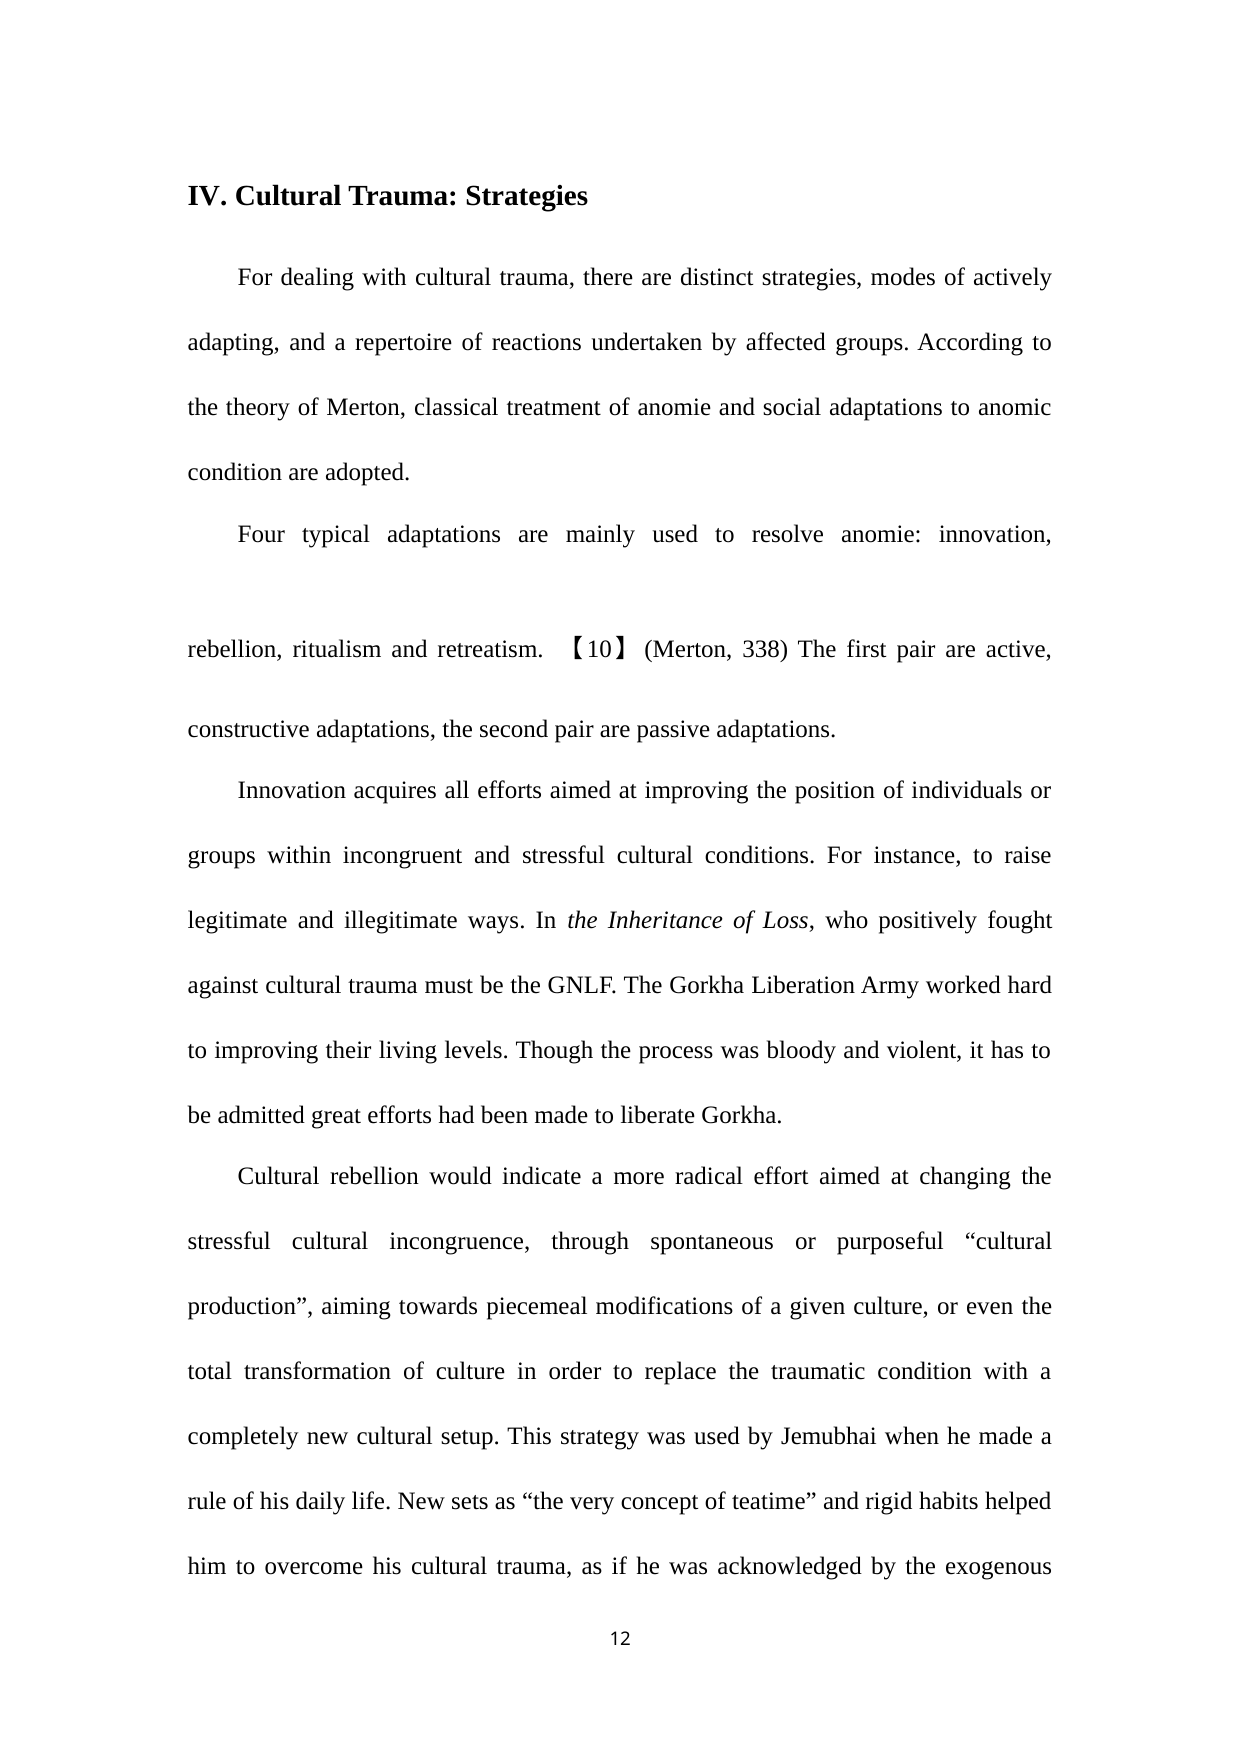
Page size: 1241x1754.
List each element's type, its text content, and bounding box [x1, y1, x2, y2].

text For dealing with cultural trauma, there are distinct strategies, modes of actively adapting, and a repertoire of reactions undertaken by affected groups. According to the theory of Merton, classical treatment of anomie and social adaptations to anomic condition are adopted. [187, 261, 1053, 488]
text Four typical adaptations are mainly used to resolve anomie: innovation, rebellion, ritualism and retreatism. 【10】(Merton, 338) The first pair are active, constructive adaptations, the second pair are passive adaptations. [187, 517, 1053, 744]
text IV. Cultural Trauma: Strategies [187, 162, 1053, 227]
text Innovation acquires all efforts aimed at improving the position of individuals or groups within incongruent and stressful cultural conditions. For instance, to raise legitimate and illegitimate ways. In the Inheritance of Loss, who positively fought against cultural trauma must be the GNLF. The Gorkha Liberation Army worked hard to improving their living levels. Though the process was bloody and violent, it has to be admitted great efforts had been made to liberate Gorkha. [187, 773, 1053, 1131]
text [187, 1159, 1053, 1582]
